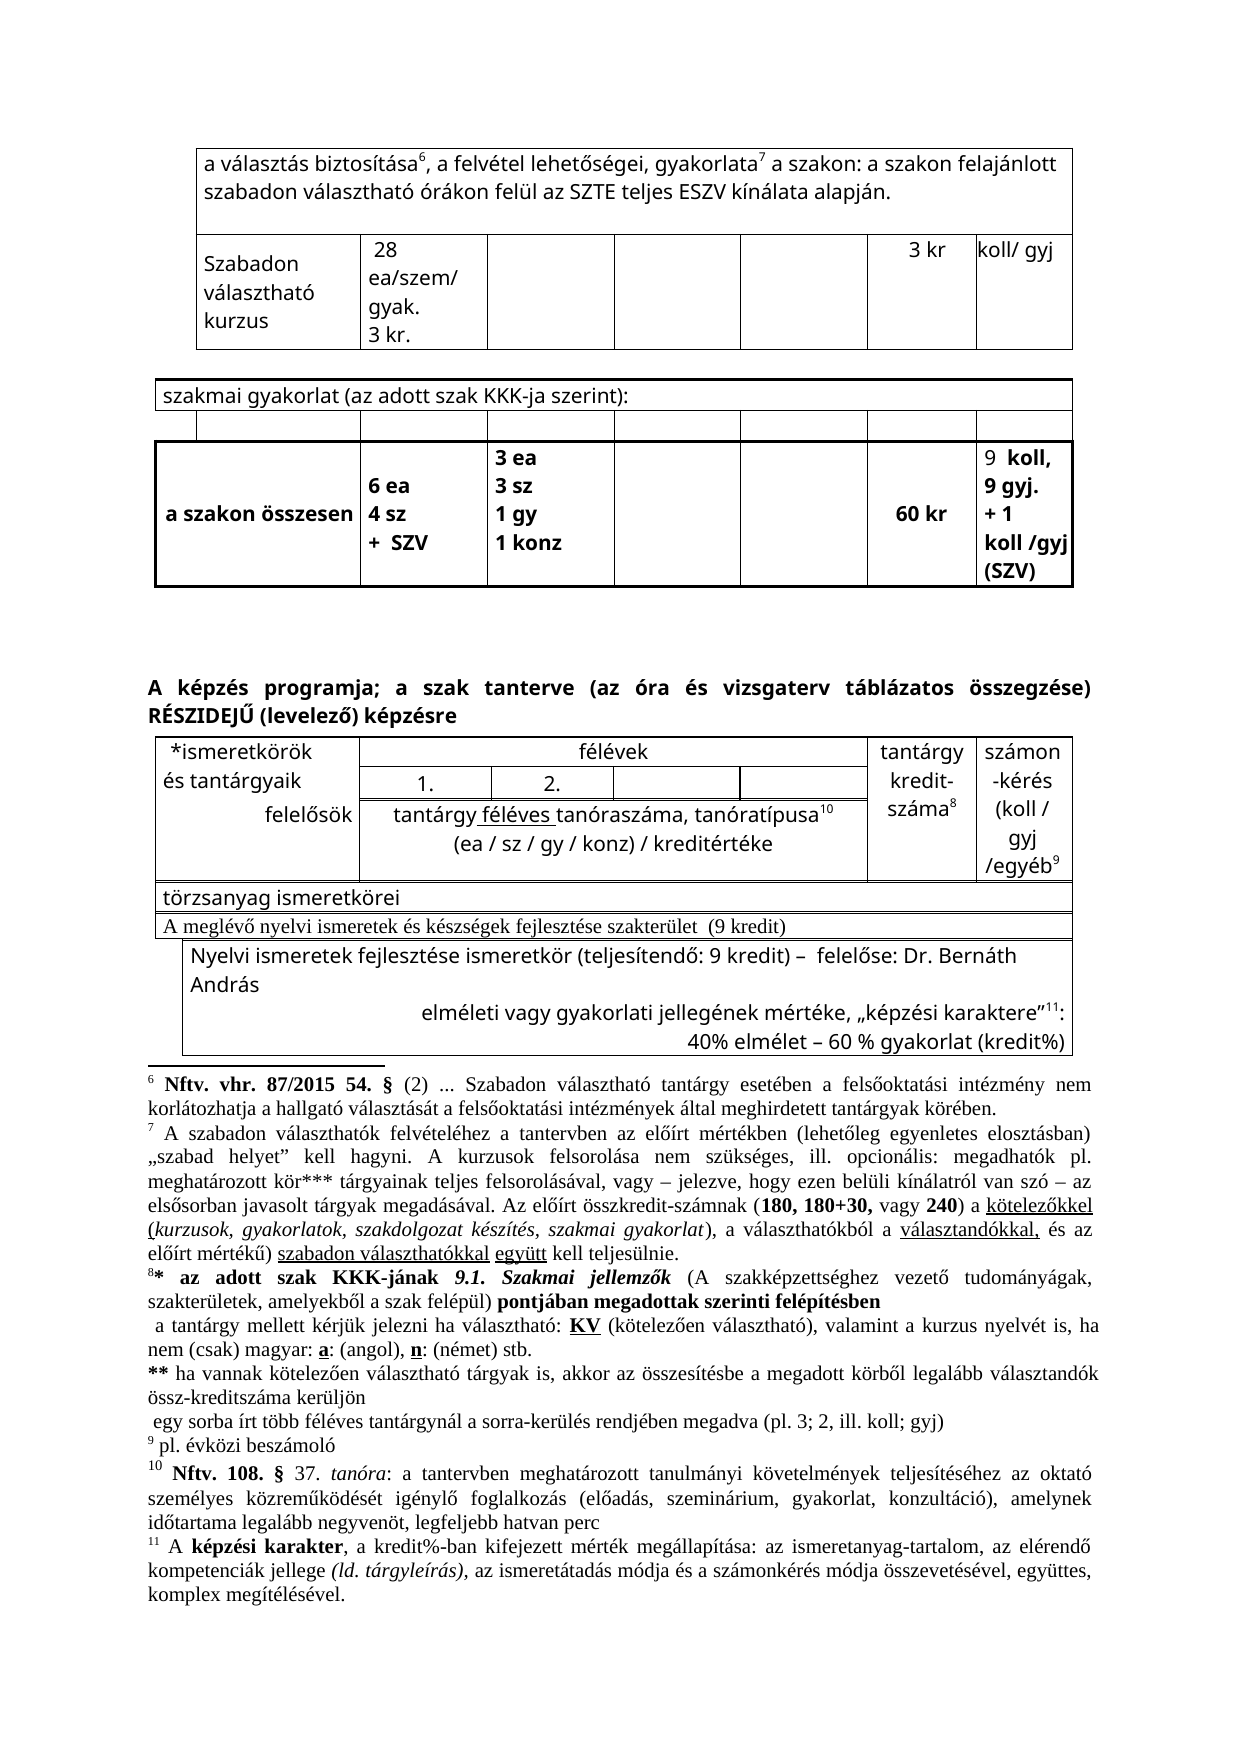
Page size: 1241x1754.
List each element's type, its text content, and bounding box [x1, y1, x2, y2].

text A képzés programja; a szak tanterve (az óra és vizsgaterv táblázatos összegzése) RÉSZIDEJŰ (levelező) képzésre [148, 673, 1093, 730]
table_cell [977, 411, 1072, 439]
table_header félévek [360, 738, 867, 766]
table_cell 3 ea 3 sz 1 gy 1 konz [488, 443, 614, 585]
table_cell Nyelvi ismeretek fejlesztése ismeretkör (teljesítendő: 9 kredit) – felelőse: Dr. Bernáth András elméleti vagy gyakorlati jellegének mértéke, „képzési karaktere”: 40% elmélet – 60 % gyakorlat (kredit%) [183, 941, 1072, 1055]
table_cell [741, 443, 867, 585]
table_cell 6 ea 4 sz + SZV [361, 443, 487, 585]
table_cell [614, 767, 739, 797]
table_cell [741, 411, 867, 439]
table_cell [615, 411, 740, 439]
table_cell [488, 411, 614, 439]
table_cell a választás biztosítása, a felvétel lehetőségei, gyakorlata a szakon: a szakon felajánlott szabadon választható órákon felül az SZTE teljes ESZV kínálata alapján. [197, 149, 1072, 234]
table_cell [197, 411, 360, 439]
table_cell 28 ea/szem/ gyak. 3 kr. [361, 235, 487, 349]
table_cell [361, 411, 487, 439]
table_cell törzsanyag ismeretkörei [156, 883, 1072, 911]
table_cell koll/ gyj [977, 235, 1072, 349]
table_cell [868, 411, 976, 439]
table_header számon -kérés (koll / gyj /egyéb [977, 738, 1072, 879]
table_cell [615, 443, 740, 585]
table_cell 1. [360, 767, 491, 797]
table_cell [741, 235, 867, 349]
table_header tantárgy kredit-száma [868, 738, 976, 879]
table_cell 3 kr [868, 235, 976, 349]
table_cell [741, 767, 867, 797]
table_cell 2. [492, 767, 613, 797]
table_header szakmai gyakorlat (az adott szak KKK-ja szerint): [156, 381, 1072, 410]
table_cell Szabadon választható kurzus [197, 235, 360, 349]
table_cell a szakon összesen [157, 443, 360, 585]
table_cell [488, 235, 614, 349]
table_cell A meglévő nyelvi ismeretek és készségek fejlesztése szakterület (9 kredit) [156, 914, 1072, 938]
table_cell 60 kr [868, 443, 976, 585]
table_header *ismeretkörök és tantárgyaik felelősök [156, 738, 359, 879]
table_cell [615, 235, 740, 349]
table_cell 9 koll, 9 gyj. + 1 koll /gyj (SZV) [977, 443, 1071, 585]
table_cell tantárgy féléves tanóraszáma, tanóratípusa (ea / sz / gy / konz) / kreditértéke [360, 801, 867, 879]
